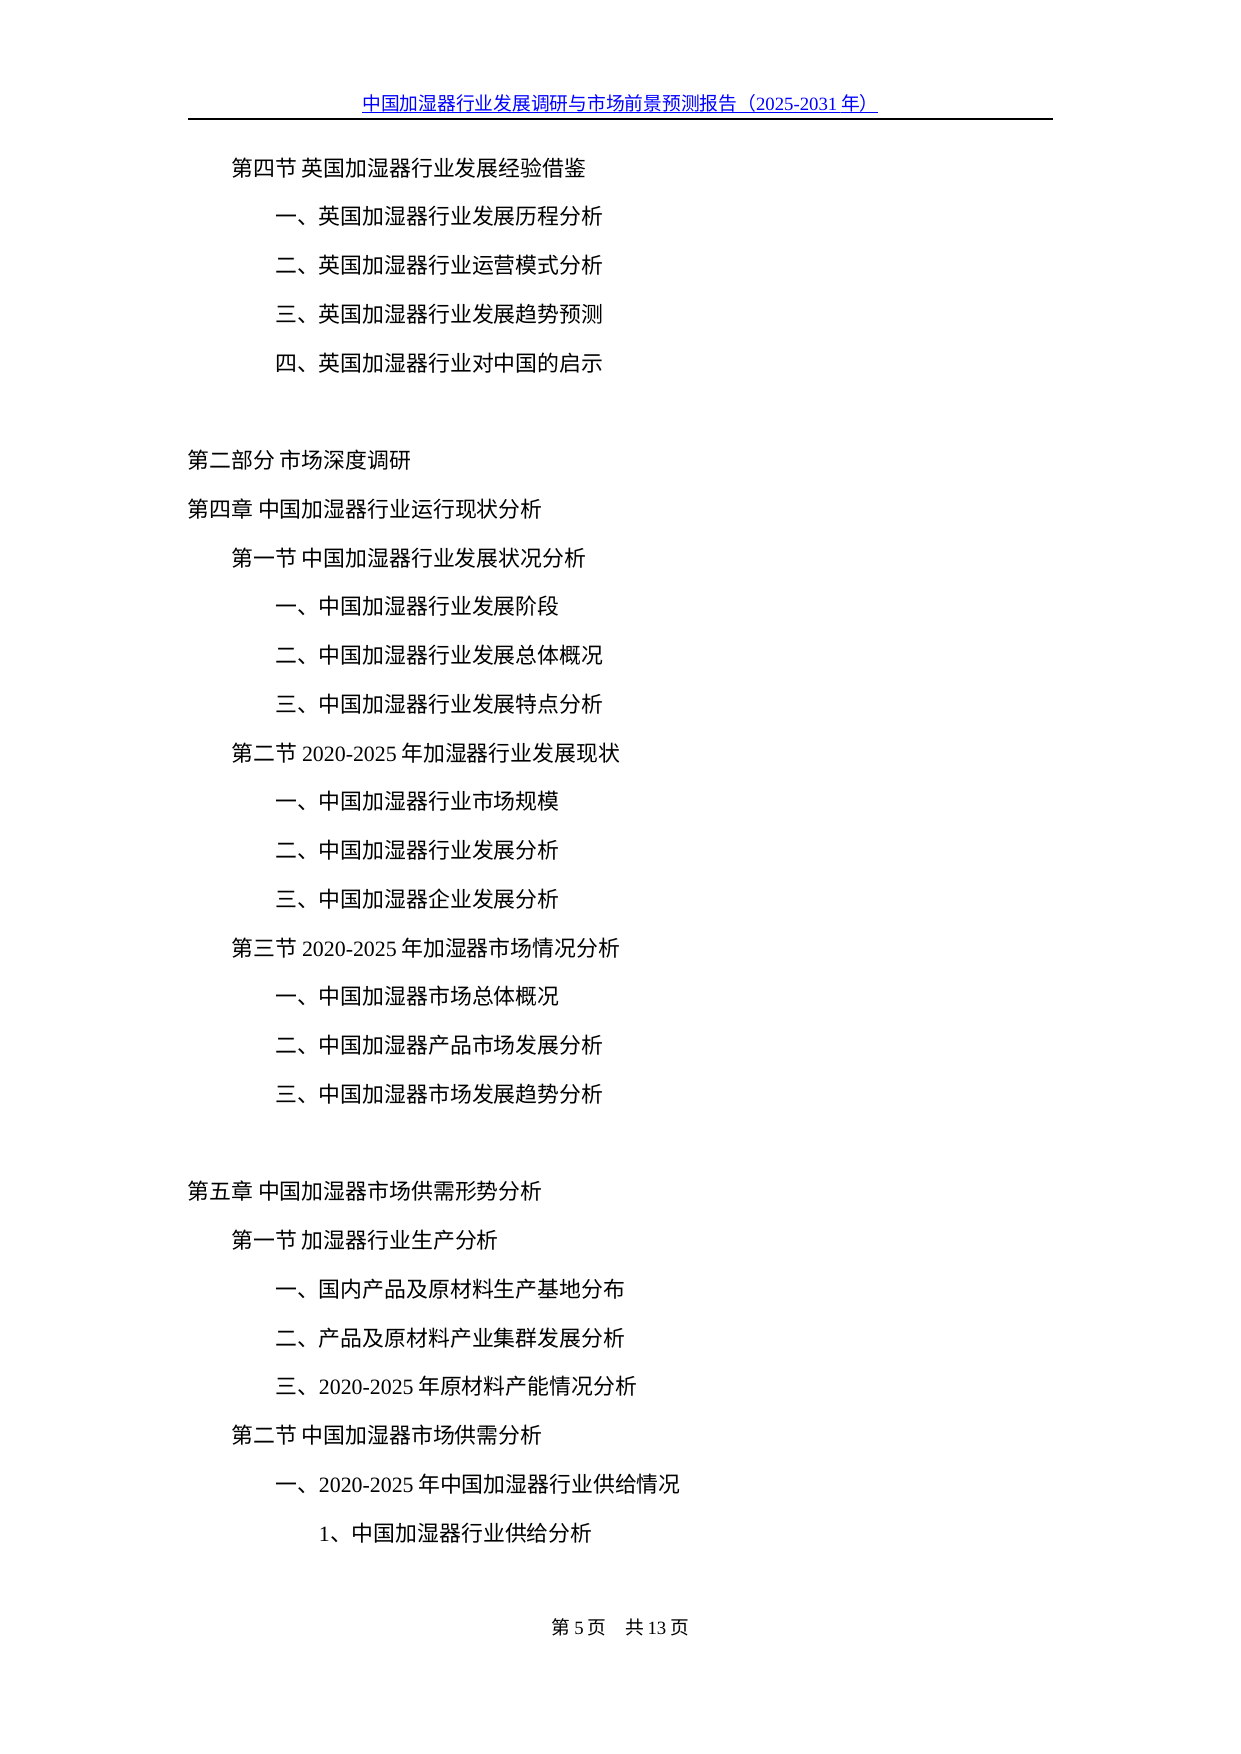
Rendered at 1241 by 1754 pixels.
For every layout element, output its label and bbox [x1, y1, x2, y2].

text [187, 150, 1053, 1548]
